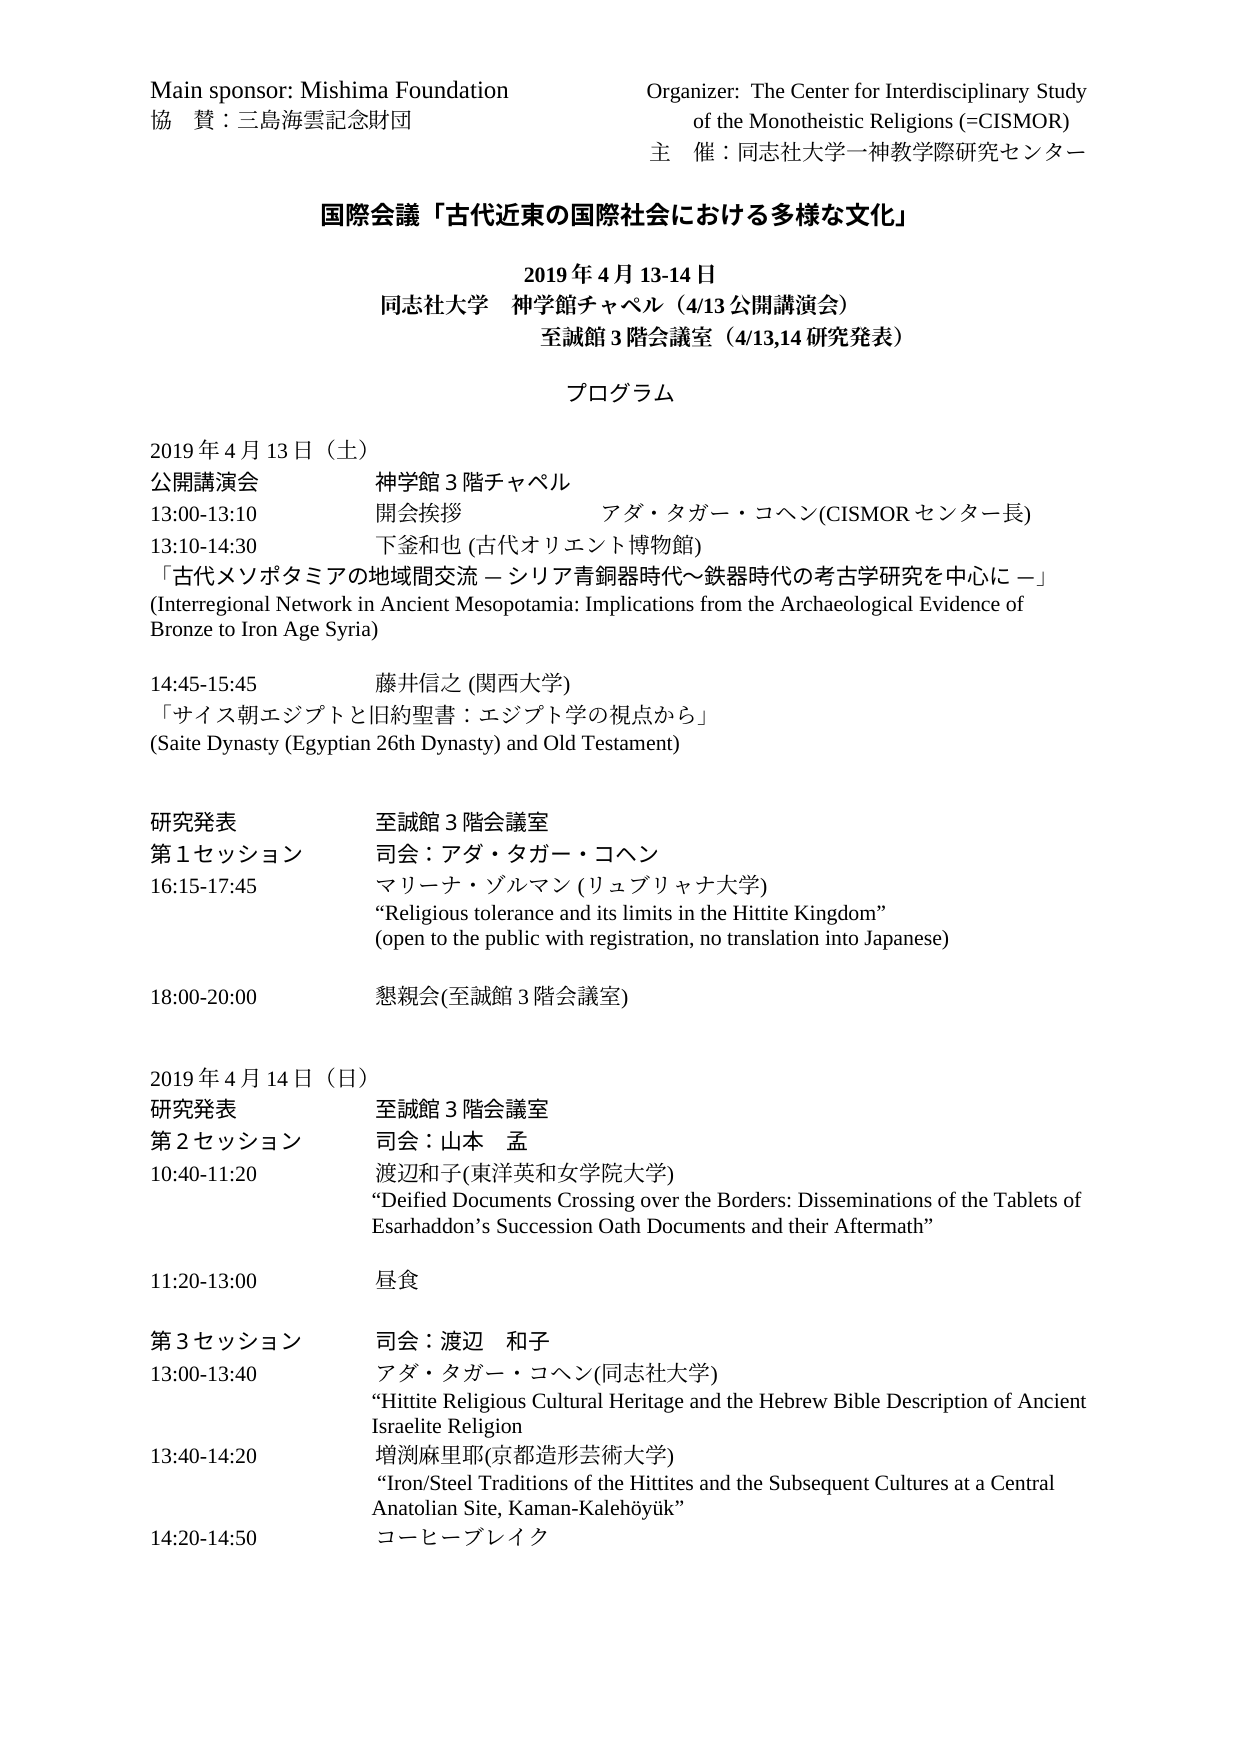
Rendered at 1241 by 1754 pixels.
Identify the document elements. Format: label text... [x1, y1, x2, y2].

text 第3セッション 司会：渡辺 和子 [150, 1324, 1090, 1356]
text 14:20-14:50 コーヒーブレイク [150, 1520, 1090, 1551]
text 2019年4月13-14日 [150, 257, 1090, 288]
text “Hittite Religious Cultural Heritage and the Hebrew Bible Description of Ancient Israelite Religion [371, 1388, 1090, 1438]
text 10:40-11:20 渡辺和子(東洋英和女学院大学) [150, 1156, 1090, 1187]
text 公開講演会 神学館3階チャペル [150, 465, 1090, 497]
text 13:00-13:40 アダ・タガー・コヘン(同志社大学) [150, 1356, 1090, 1388]
text 同志社大学 神学館チャペル（4/13公開講演会） [150, 288, 1090, 320]
text 13:00-13:10 開会挨拶 アダ・タガー・コヘン(CISMORセンター長) [150, 497, 1090, 528]
text 14:45-15:45 藤井信之 (関西大学) [150, 667, 1090, 698]
text “Religious tolerance and its limits in the Hittite Kingdom” [150, 900, 1090, 925]
text 2019年4月14日（日） [150, 1061, 1090, 1092]
text (open to the public with registration, no translation into Japanese) [150, 925, 1090, 950]
text 11:20-13:00 昼食 [150, 1263, 1090, 1294]
text 2019年4月13日（土） [150, 433, 1090, 465]
text 研究発表 至誠館3階会議室 [150, 1092, 1090, 1124]
text 第2セッション 司会：山本 孟 [150, 1124, 1090, 1156]
text 13:40-14:20 増渕麻里耶(京都造形芸術大学) [150, 1438, 1090, 1469]
text 「古代メソポタミアの地域間交流 — シリア青銅器時代〜鉄器時代の考古学研究を中心に —」(Interregional Network in Ancient Mesopotamia: Implications from the Archaeological Evidence of Bronze to Iron Age Syria) [150, 559, 1090, 641]
text 18:00-20:00 懇親会(至誠館3階会議室) [150, 979, 1090, 1011]
text (Saite Dynasty (Egyptian 26th Dynasty) and Old Testament) [150, 729, 1090, 755]
text 13:10-14:30 下釜和也 (古代オリエント博物館) [150, 528, 1090, 559]
text 16:15-17:45 マリーナ・ゾルマン (リュブリャナ大学) [150, 868, 1090, 900]
text 研究発表 至誠館3階会議室 [150, 805, 1090, 837]
text 第１セッション 司会：アダ・タガー・コヘン [150, 837, 1090, 868]
text 「サイス朝エジプトと旧約聖書：エジプト学の視点から」 [150, 698, 1090, 729]
text プログラム [150, 376, 1090, 408]
text “Deified Documents Crossing over the Borders: Disseminations of the Tablets of Esarhaddon’s Succession Oath Documents and their Aftermath” [371, 1187, 1090, 1238]
text “Iron/Steel Traditions of the Hittites and the Subsequent Cultures at a Central Anatolian Site, Kaman-Kalehöyük” [371, 1469, 1090, 1520]
text 至誠館3階会議室（4/13,14研究発表） [150, 320, 1090, 351]
text 国際会議「古代近東の国際社会における多様な文化」 [150, 195, 1090, 232]
